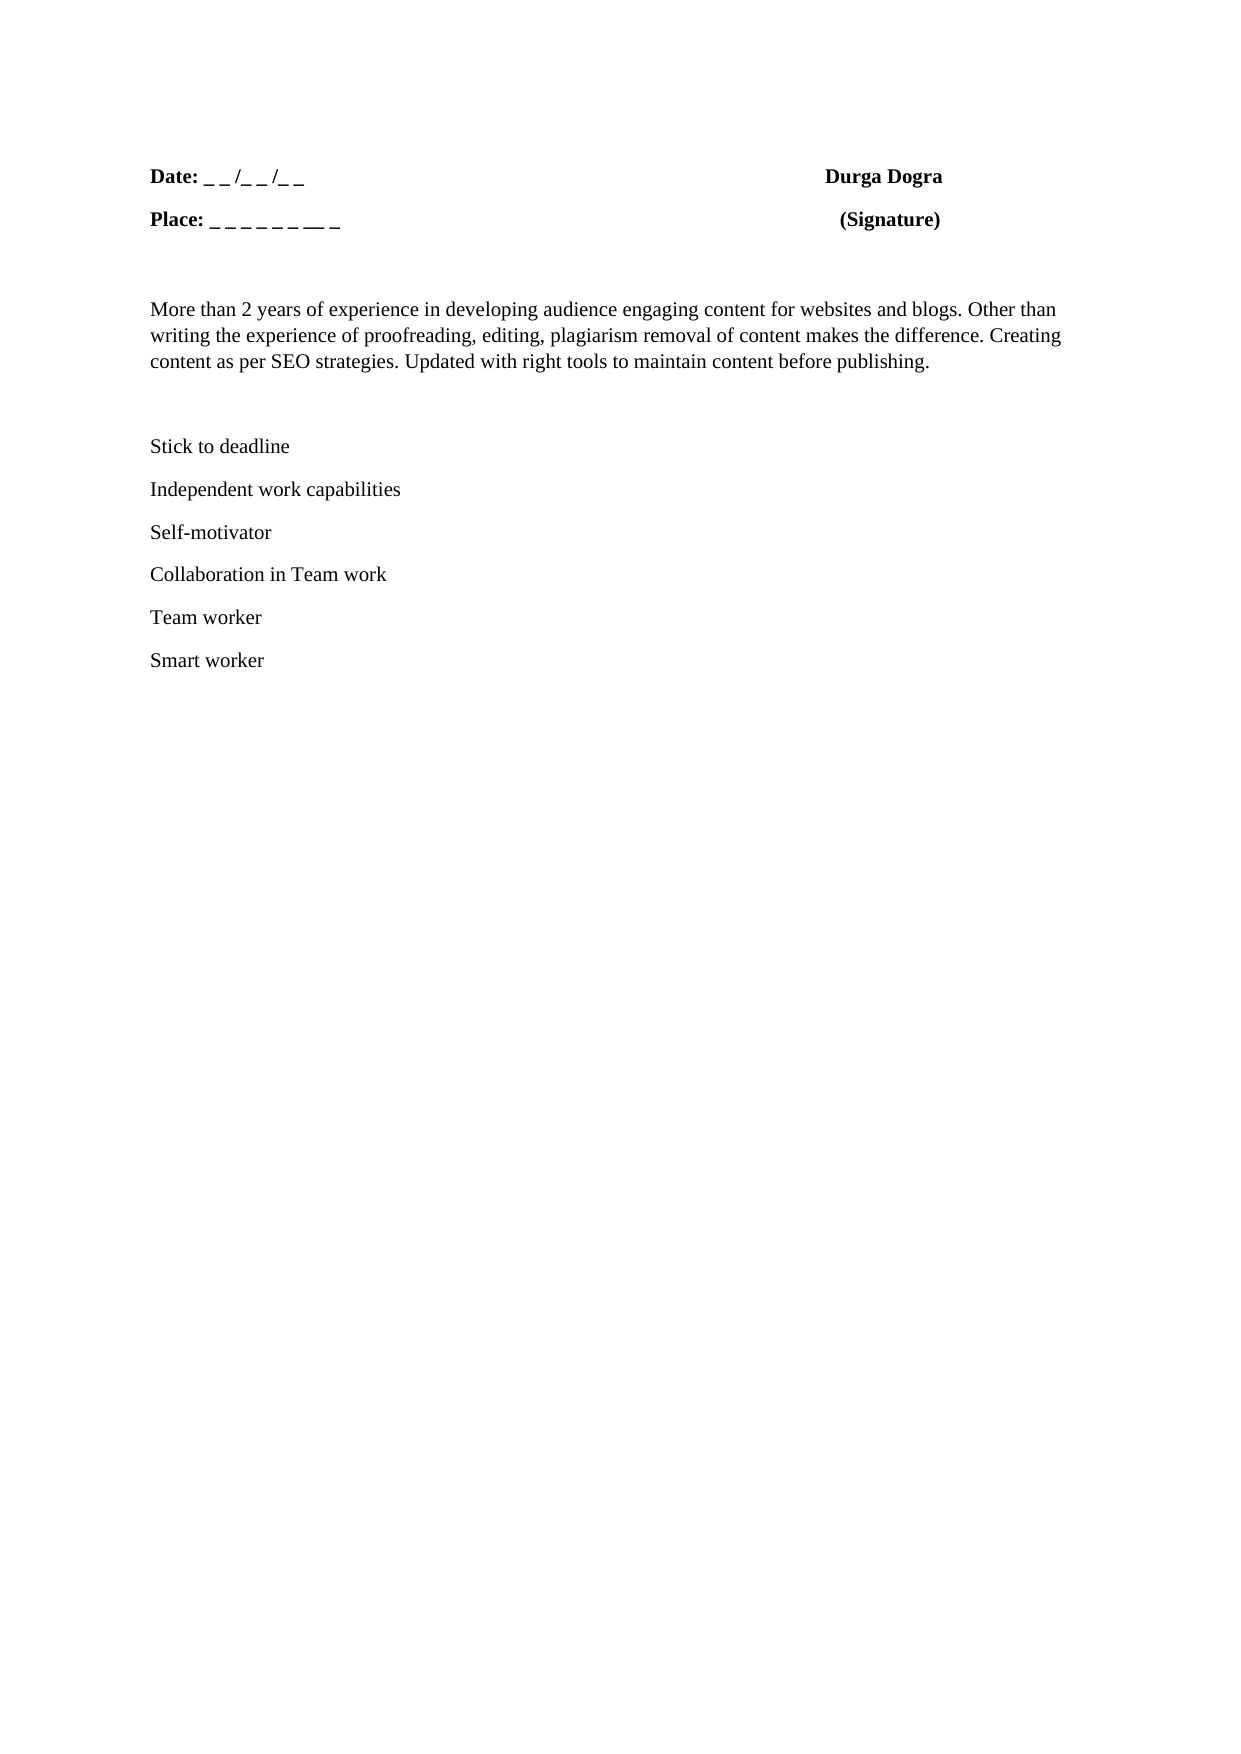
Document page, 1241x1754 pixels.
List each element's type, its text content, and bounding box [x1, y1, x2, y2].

text Stick to deadline [150, 434, 1116, 458]
text Smart worker [150, 647, 1116, 672]
text Collaboration in Team work [150, 562, 1116, 586]
text Self-motivator [150, 520, 1116, 544]
text Date: _ _ /_ _ /_ _ Durga Dogra [150, 164, 1153, 188]
text Team worker [150, 605, 1116, 629]
text Independent work capabilities [150, 477, 1116, 501]
text Place: _ _ _ _ _ _ __ _ (Signature) [150, 207, 1153, 231]
text More than 2 years of experience in developing audience engaging content for websites and blogs. Other than writing the experience of proofreading, editing, plagiarism removal of content makes the difference. Creating content as per SEO strategies. Updated with right tools to maintain content before publishing. [150, 297, 1116, 373]
